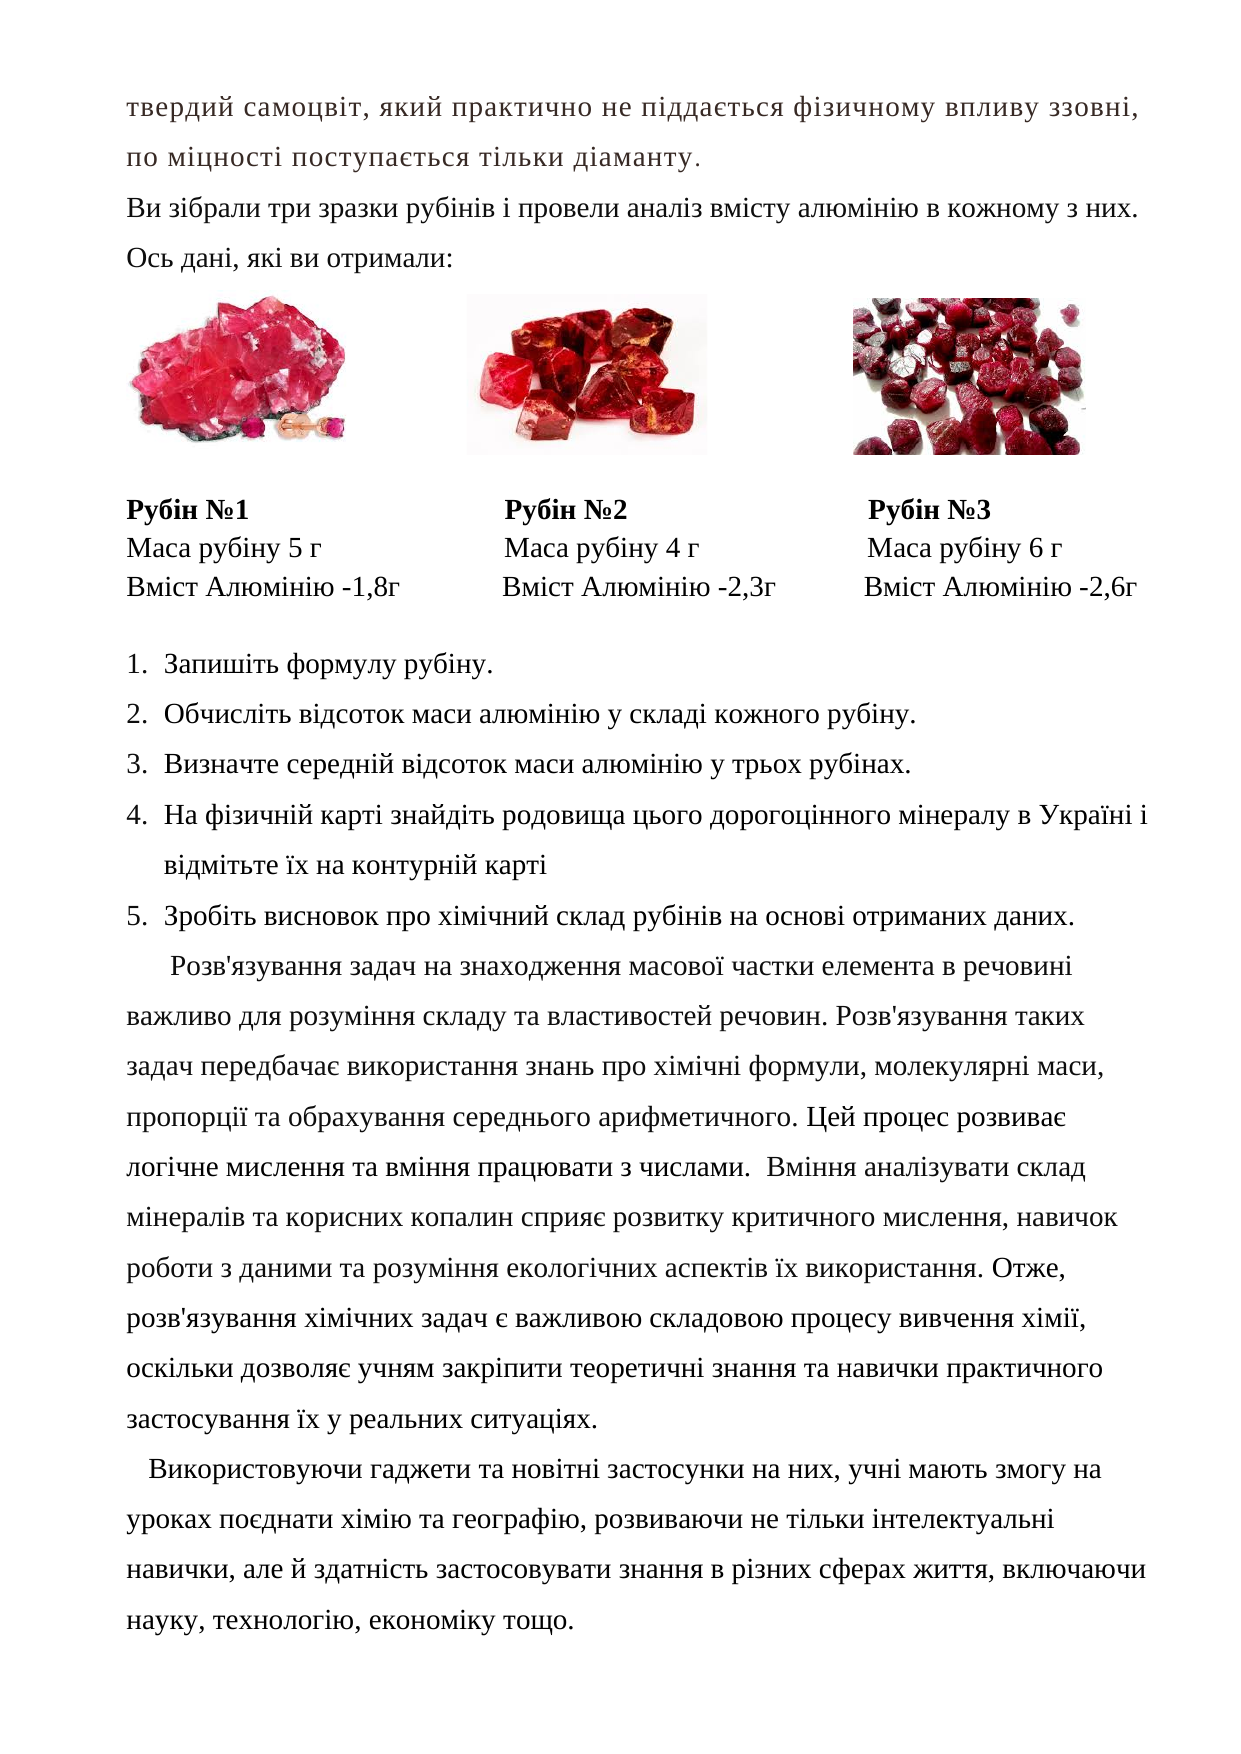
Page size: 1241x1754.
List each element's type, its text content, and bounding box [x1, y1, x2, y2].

text Ви зібрали три зразки рубінів і провели аналіз вмісту алюмінію в кожному з них. Ось дані, які ви отримали: [126, 190, 1152, 274]
picture [466, 294, 708, 455]
list На фізичній карті знайдіть родовища цього дорогоцінного мінералу в Україні і відмітьте їх на контурній карті [126, 797, 1152, 881]
list Визначте середній відсоток маси алюмінію у трьох рубінах. [126, 747, 1152, 780]
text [126, 89, 1152, 173]
picture [126, 290, 350, 455]
text Маса рубіну 5 г Маса рубіну 4 г Маса рубіну 6 г [126, 530, 1152, 564]
text Розв'язування задач на знаходження масової частки елемента в речовині важливо для розуміння складу та властивостей речовин. Розв'язування таких задач передбачає використання знань про хімічні формули, молекулярні маси, пропорції та обрахування середнього арифметичного. Цей процес розвиває логічне мислення та вміння працювати з числами. Вміння аналізувати склад мінералів та корисних копалин сприяє розвитку критичного мислення, навичок роботи з даними та розуміння екологічних аспектів їх використання. Отже, розв'язування хімічних задач є важливою складовою процесу вивчення хімії, оскільки дозволяє учням закріпити теоретичні знання та навички практичного застосування їх у реальних ситуаціях. [126, 948, 1152, 1434]
list Запишіть формулу рубіну. [126, 646, 1152, 679]
text Вміст Алюмінію -1,8г Вміст Алюмінію -2,3г Вміст Алюмінію -2,6г [126, 569, 1152, 602]
picture [853, 298, 1086, 455]
text Використовуючи гаджети та новітні застосунки на них, учні мають змогу на уроках поєднати хімію та географію, розвиваючи не тільки інтелектуальні навички, але й здатність застосовувати знання в різних сферах життя, включаючи науку, технологію, економіку тощо. [126, 1451, 1152, 1636]
text Рубін №1 Рубін №2 Рубін №3 [126, 492, 1152, 525]
list Зробіть висновок про хімічний склад рубінів на основі отриманих даних. [126, 898, 1152, 931]
list Обчисліть відсоток маси алюмінію у складі кожного рубіну. [126, 696, 1152, 730]
